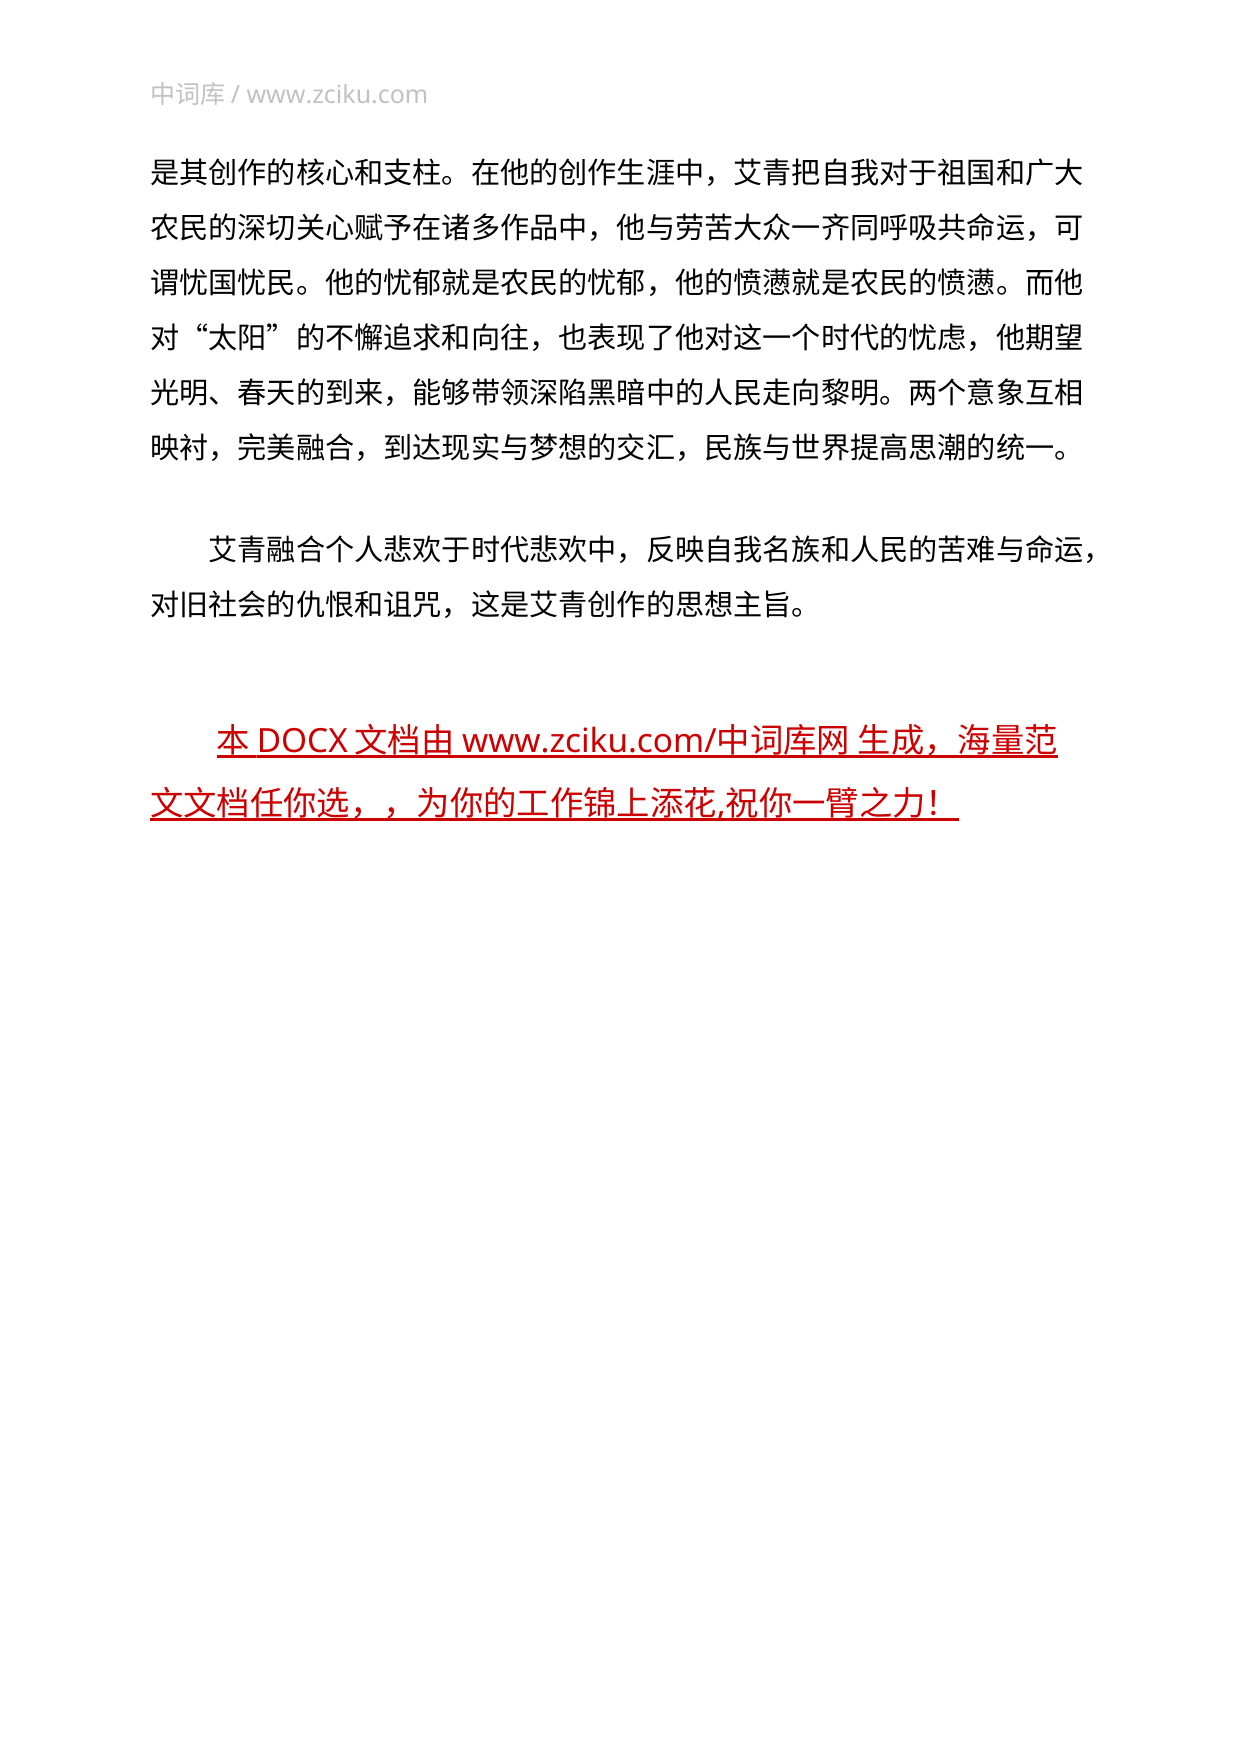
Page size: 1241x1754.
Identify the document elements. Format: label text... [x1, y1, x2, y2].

text 本DOCX文档由 www.zciku.com/中词库网 生成，海量范文文档任你选，，为你的工作锦上添花,祝你一臂之力！ [150, 714, 1090, 825]
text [150, 150, 1090, 467]
text 艾青融合个人悲欢于时代悲欢中，反映自我名族和人民的苦难与命运，对旧社会的仇恨和诅咒，这是艾青创作的思想主旨。 [150, 526, 1090, 623]
